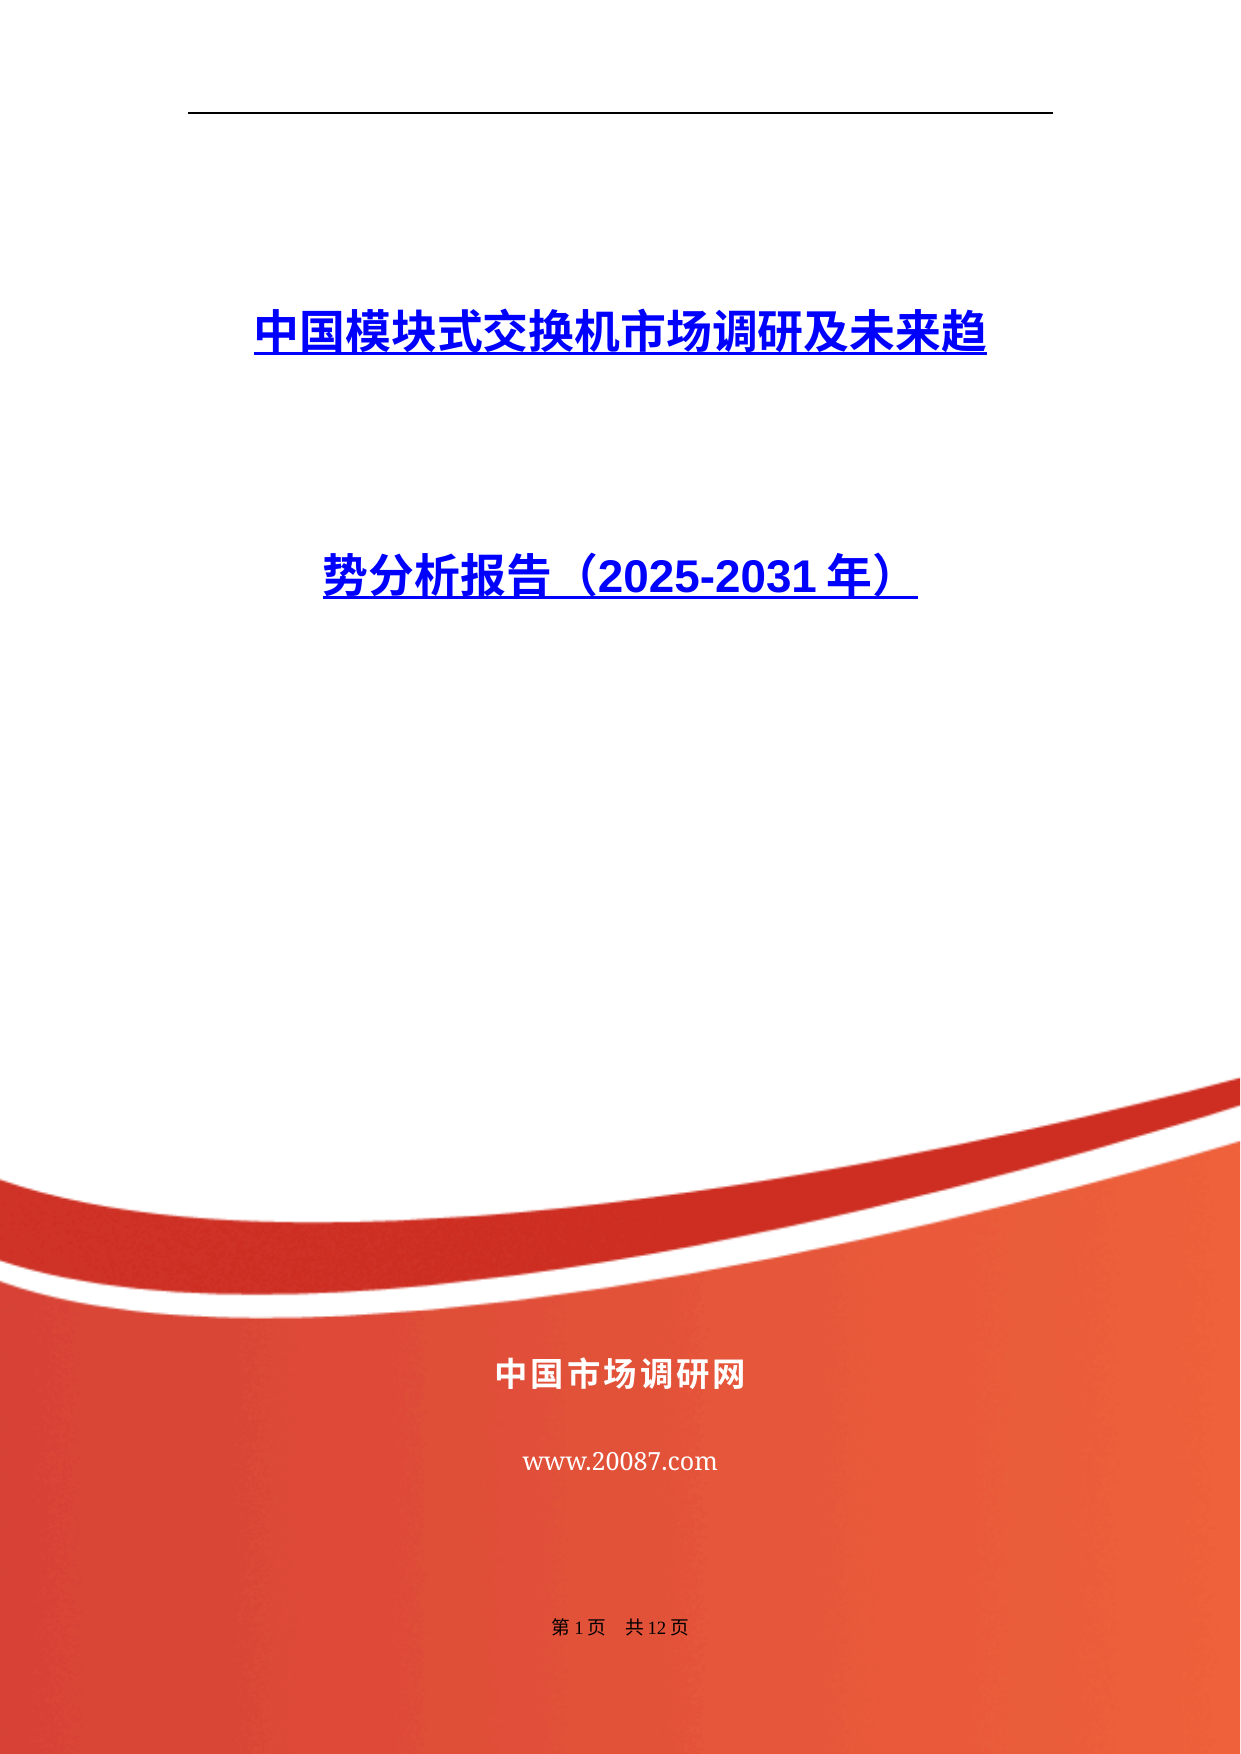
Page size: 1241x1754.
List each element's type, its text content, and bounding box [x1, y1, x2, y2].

table_header 中国模块式交换机市场调研及未来趋势分析报告（2025-2031年） [188, 207, 1053, 773]
subtitle 中国市场调研网 [187, 1339, 1053, 1404]
picture [0, 1006, 1241, 1754]
text www.20087.com [187, 1428, 1053, 1493]
